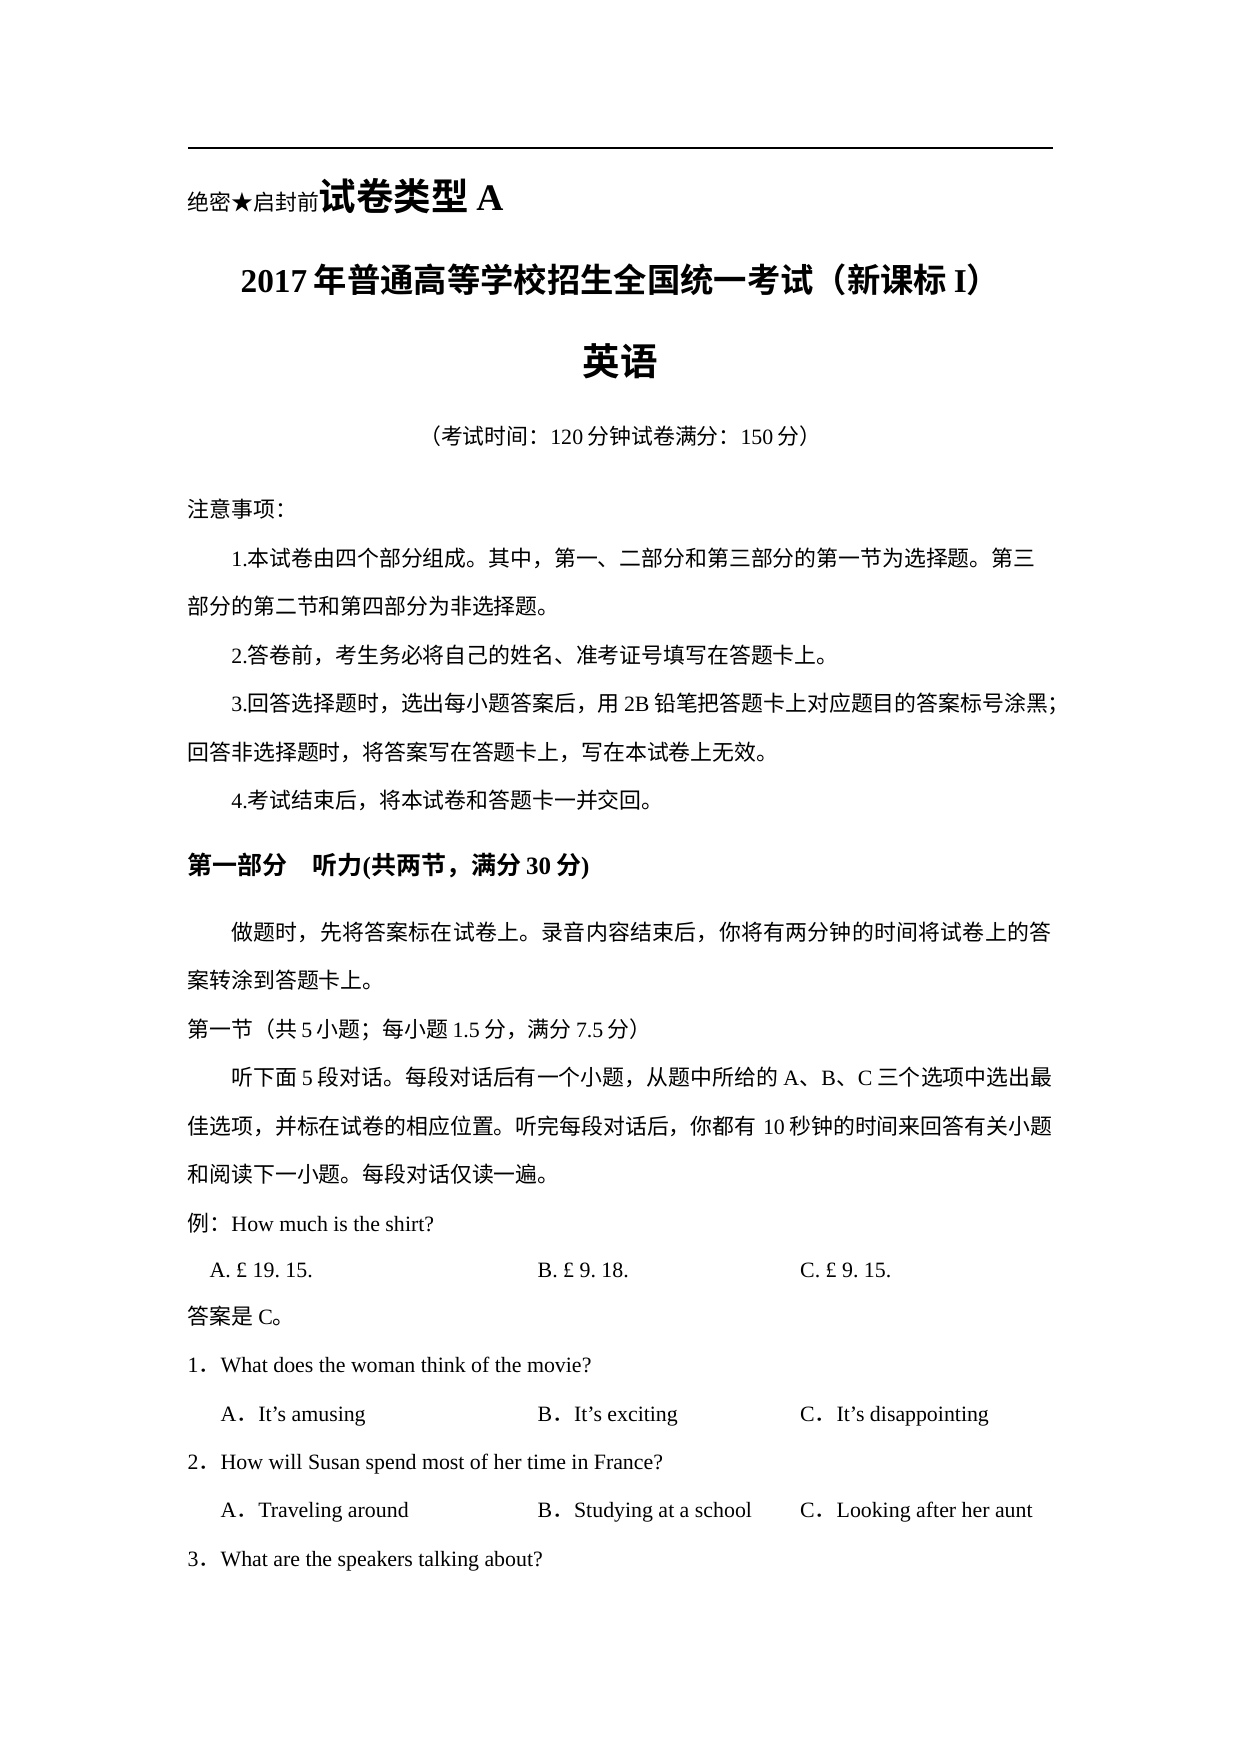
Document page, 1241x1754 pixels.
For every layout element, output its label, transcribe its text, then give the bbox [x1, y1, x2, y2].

text 3．What are the speakers talking about? [187, 1540, 1053, 1573]
text 答案是 C。 [187, 1299, 1053, 1331]
text A. £ 19. 15. B. £ 9. 18. C. £ 9. 15. [187, 1254, 1053, 1286]
text 英语 [187, 326, 1053, 391]
text 2.答卷前，考生务必将自己的姓名、准考证号填写在答题卡上。 [187, 637, 1053, 670]
text A．It’s amusing B．It’s exciting C．It’s disappointing [187, 1395, 1053, 1428]
text （考试时间：120分钟试卷满分：150分） [187, 418, 1053, 451]
text 做题时，先将答案标在试卷上。录音内容结束后，你将有两分钟的时间将试卷上的答案转涂到答题卡上。 [187, 914, 1053, 995]
text 第一节（共5小题；每小题1.5分，满分7.5分） [187, 1011, 1053, 1044]
text 4.考试结束后，将本试卷和答题卡一并交回。 [187, 783, 1053, 815]
text 2017年普通高等学校招生全国统一考试（新课标I） [187, 254, 1053, 302]
text 2．How will Susan spend most of her time in France? [187, 1444, 1053, 1476]
text 注意事项： [187, 492, 1053, 524]
text 绝密★启封前试卷类型A [187, 162, 1009, 227]
text 第一部分 听力(共两节，满分30分) [187, 831, 1053, 896]
text 1.本试卷由四个部分组成。其中，第一、二部分和第三部分的第一节为选择题。第三部分的第二节和第四部分为非选择题。 [187, 540, 1053, 621]
text 例：How much is the shirt? [187, 1205, 1053, 1238]
text 听下面5段对话。每段对话后有一个小题，从题中所给的A、B、C三个选项中选出最佳选项，并标在试卷的相应位置。听完每段对话后，你都有10秒钟的时间来回答有关小题和阅读下一小题。每段对话仅读一遍。 [187, 1059, 1053, 1189]
text 1．What does the woman think of the movie? [187, 1347, 1053, 1379]
text A．Traveling around B．Studying at a school C．Looking after her aunt [187, 1492, 1053, 1524]
text 3.回答选择题时，选出每小题答案后，用2B铅笔把答题卡上对应题目的答案标号涂黑；回答非选择题时，将答案写在答题卡上，写在本试卷上无效。 [187, 686, 1053, 767]
